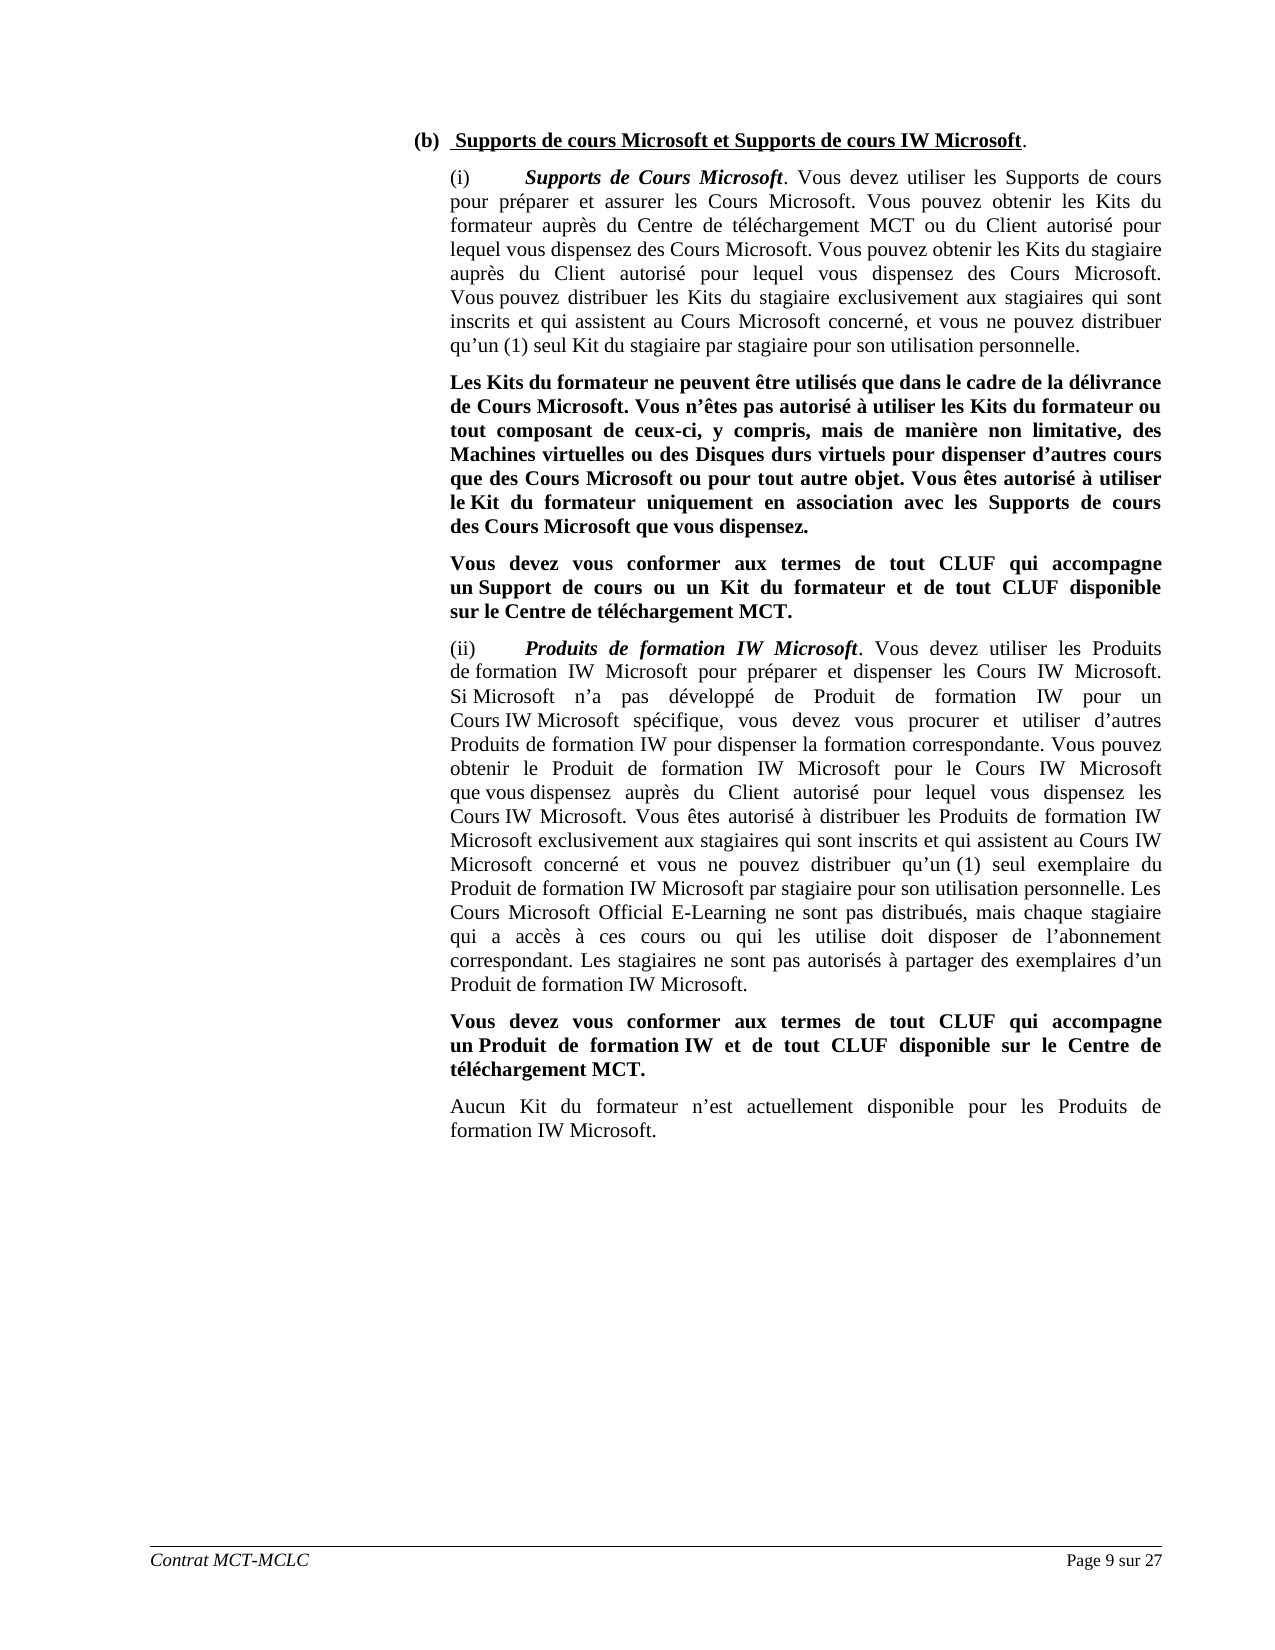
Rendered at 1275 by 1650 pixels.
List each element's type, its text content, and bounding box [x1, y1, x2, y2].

list Supports de cours Microsoft et Supports de cours IW Microsoft. [414, 128, 1162, 152]
text Les Kits du formateur ne peuvent être utilisés que dans le cadre de la délivrance de Cours Microsoft. Vous n’êtes pas autorisé à utiliser les Kits du formateur ou tout composant de ceux-ci, y compris, mais de manière non limitative, des Machines virtuelles ou des Disques durs virtuels pour dispenser d’autres cours que des Cours Microsoft ou pour tout autre objet. Vous êtes autorisé à utiliser le Kit du formateur uniquement en association avec les Supports de cours des Cours Microsoft que vous dispensez. [414, 370, 1162, 538]
text (i) Supports de Cours Microsoft. Vous devez utiliser les Supports de cours pour préparer et assurer les Cours Microsoft. Vous pouvez obtenir les Kits du formateur auprès du Centre de téléchargement MCT ou du Client autorisé pour lequel vous dispensez des Cours Microsoft. Vous pouvez obtenir les Kits du stagiaire auprès du Client autorisé pour lequel vous dispensez des Cours Microsoft. Vous pouvez distribuer les Kits du stagiaire exclusivement aux stagiaires qui sont inscrits et qui assistent au Cours Microsoft concerné, et vous ne pouvez distribuer qu’un (1) seul Kit du stagiaire par stagiaire pour son utilisation personnelle. [450, 165, 1162, 357]
text Vous devez vous conformer aux termes de tout CLUF qui accompagne un Produit de formation IW et de tout CLUF disponible sur le Centre de téléchargement MCT. [414, 1009, 1162, 1081]
text (ii) Produits de formation IW Microsoft. Vous devez utiliser les Produits de formation IW Microsoft pour préparer et dispenser les Cours IW Microsoft. Si Microsoft n’a pas développé de Produit de formation IW pour un Cours IW Microsoft spécifique, vous devez vous procurer et utiliser d’autres Produits de formation IW pour dispenser la formation correspondante. Vous pouvez obtenir le Produit de formation IW Microsoft pour le Cours IW Microsoft que vous dispensez auprès du Client autorisé pour lequel vous dispensez les Cours IW Microsoft. Vous êtes autorisé à distribuer les Produits de formation IW Microsoft exclusivement aux stagiaires qui sont inscrits et qui assistent au Cours IW Microsoft concerné et vous ne pouvez distribuer qu’un (1) seul exemplaire du Produit de formation IW Microsoft par stagiaire pour son utilisation personnelle. Les Cours Microsoft Official E-Learning ne sont pas distribués, mais chaque stagiaire qui a accès à ces cours ou qui les utilise doit disposer de l’abonnement correspondant. Les stagiaires ne sont pas autorisés à partager des exemplaires d’un Produit de formation IW Microsoft. [450, 635, 1162, 996]
text Aucun Kit du formateur n’est actuellement disponible pour les Produits de formation IW Microsoft. [450, 1093, 1162, 1142]
text Vous devez vous conformer aux termes de tout CLUF qui accompagne un Support de cours ou un Kit du formateur et de tout CLUF disponible sur le Centre de téléchargement MCT. [414, 551, 1162, 623]
